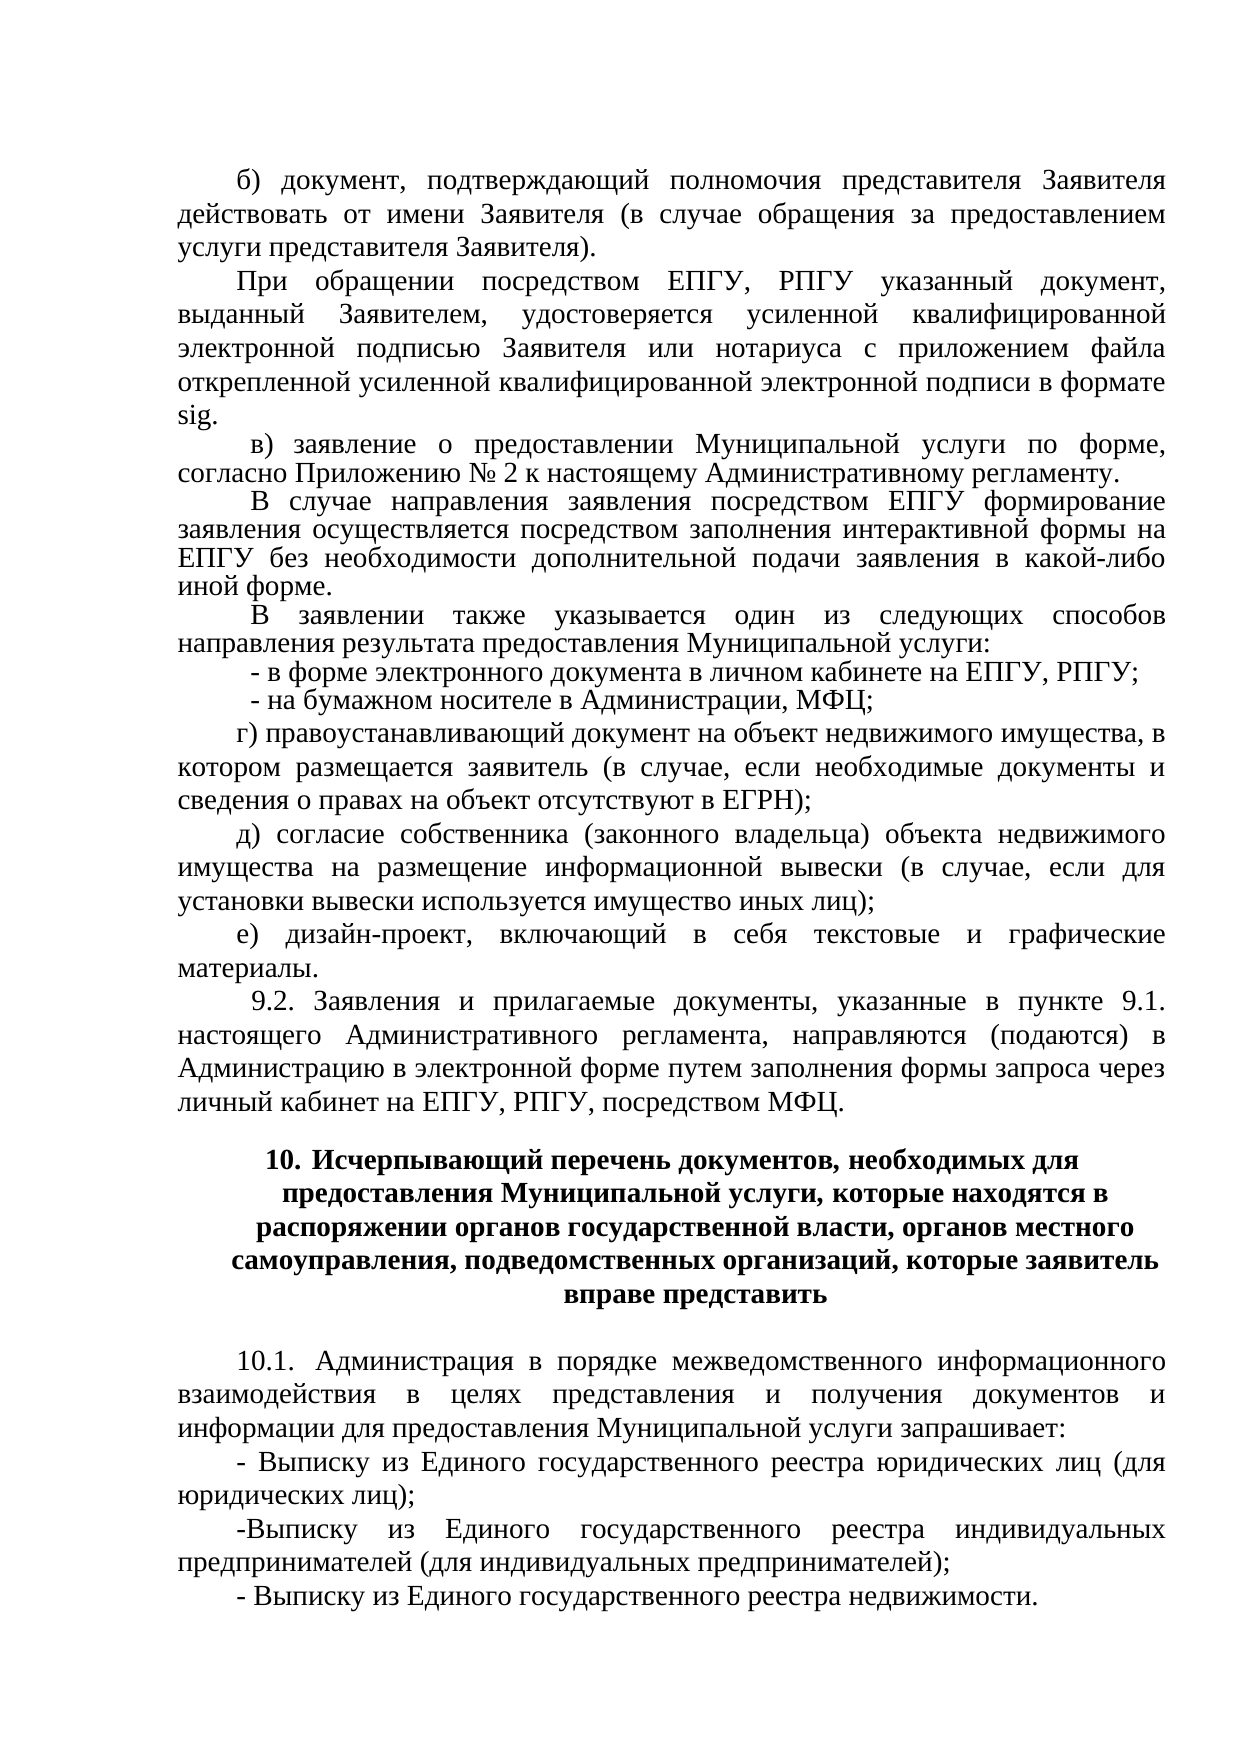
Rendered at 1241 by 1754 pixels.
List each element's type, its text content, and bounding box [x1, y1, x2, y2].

list Администрация в порядке межведомственного информационного взаимодействия в целях представления и получения документов и информации для предоставления Муниципальной услуги запрашивает: [177, 1343, 1167, 1444]
text - Выписку из Единого государственного реестра юридических лиц (для юридических лиц); [177, 1444, 1167, 1511]
text - Выписку из Единого государственного реестра недвижимости. [177, 1578, 1167, 1611]
text В случае направления заявления посредством ЕПГУ формирование заявления осуществляется посредством заполнения интерактивной формы на ЕПГУ без необходимости дополнительной подачи заявления в какой-либо иной форме. [177, 488, 1167, 601]
text - в форме электронного документа в личном кабинете на ЕПГУ, РПГУ; [177, 658, 1167, 687]
list Исчерпывающий перечень документов, необходимых для предоставления Муниципальной услуги, которые находятся в распоряжении органов государственной власти, органов местного самоуправления, подведомственных организаций, которые заявитель вправе представить [177, 1142, 1167, 1309]
text - на бумажном носителе в Администрации, МФЦ; [177, 687, 1167, 715]
text 9.2. Заявления и прилагаемые документы, указанные в пункте 9.1. настоящего Административного регламента, направляются (подаются) в Администрацию в электронной форме путем заполнения формы запроса через личный кабинет на ЕПГУ, РПГУ, посредством МФЦ. [177, 983, 1167, 1118]
text в) заявление о предоставлении Муниципальной услуги по форме, согласно Приложению № 2 к настоящему Административному регламенту. [177, 431, 1167, 488]
text е) дизайн-проект, включающий в себя текстовые и графические материалы. [177, 916, 1167, 983]
text -Выписку из Единого государственного реестра индивидуальных предпринимателей (для индивидуальных предпринимателей); [177, 1511, 1167, 1578]
text В заявлении также указывается один из следующих способов направления результата предоставления Муниципальной услуги: [177, 601, 1167, 658]
text г) правоустанавливающий документ на объект недвижимого имущества, в котором размещается заявитель (в случае, если необходимые документы и сведения о правах на объект отсутствуют в ЕГРН); [177, 715, 1167, 816]
text д) согласие собственника (законного владельца) объекта недвижимого имущества на размещение информационной вывески (в случае, если для установки вывески используется имущество иных лиц); [177, 816, 1167, 916]
text б) документ, подтверждающий полномочия представителя Заявителя действовать от имени Заявителя (в случае обращения за предоставлением услуги представителя Заявителя). [177, 162, 1167, 263]
text При обращении посредством ЕПГУ, РПГУ указанный документ, выданный Заявителем, удостоверяется усиленной квалифицированной электронной подписью Заявителя или нотариуса с приложением файла открепленной усиленной квалифицированной электронной подписи в формате sig. [177, 263, 1167, 431]
